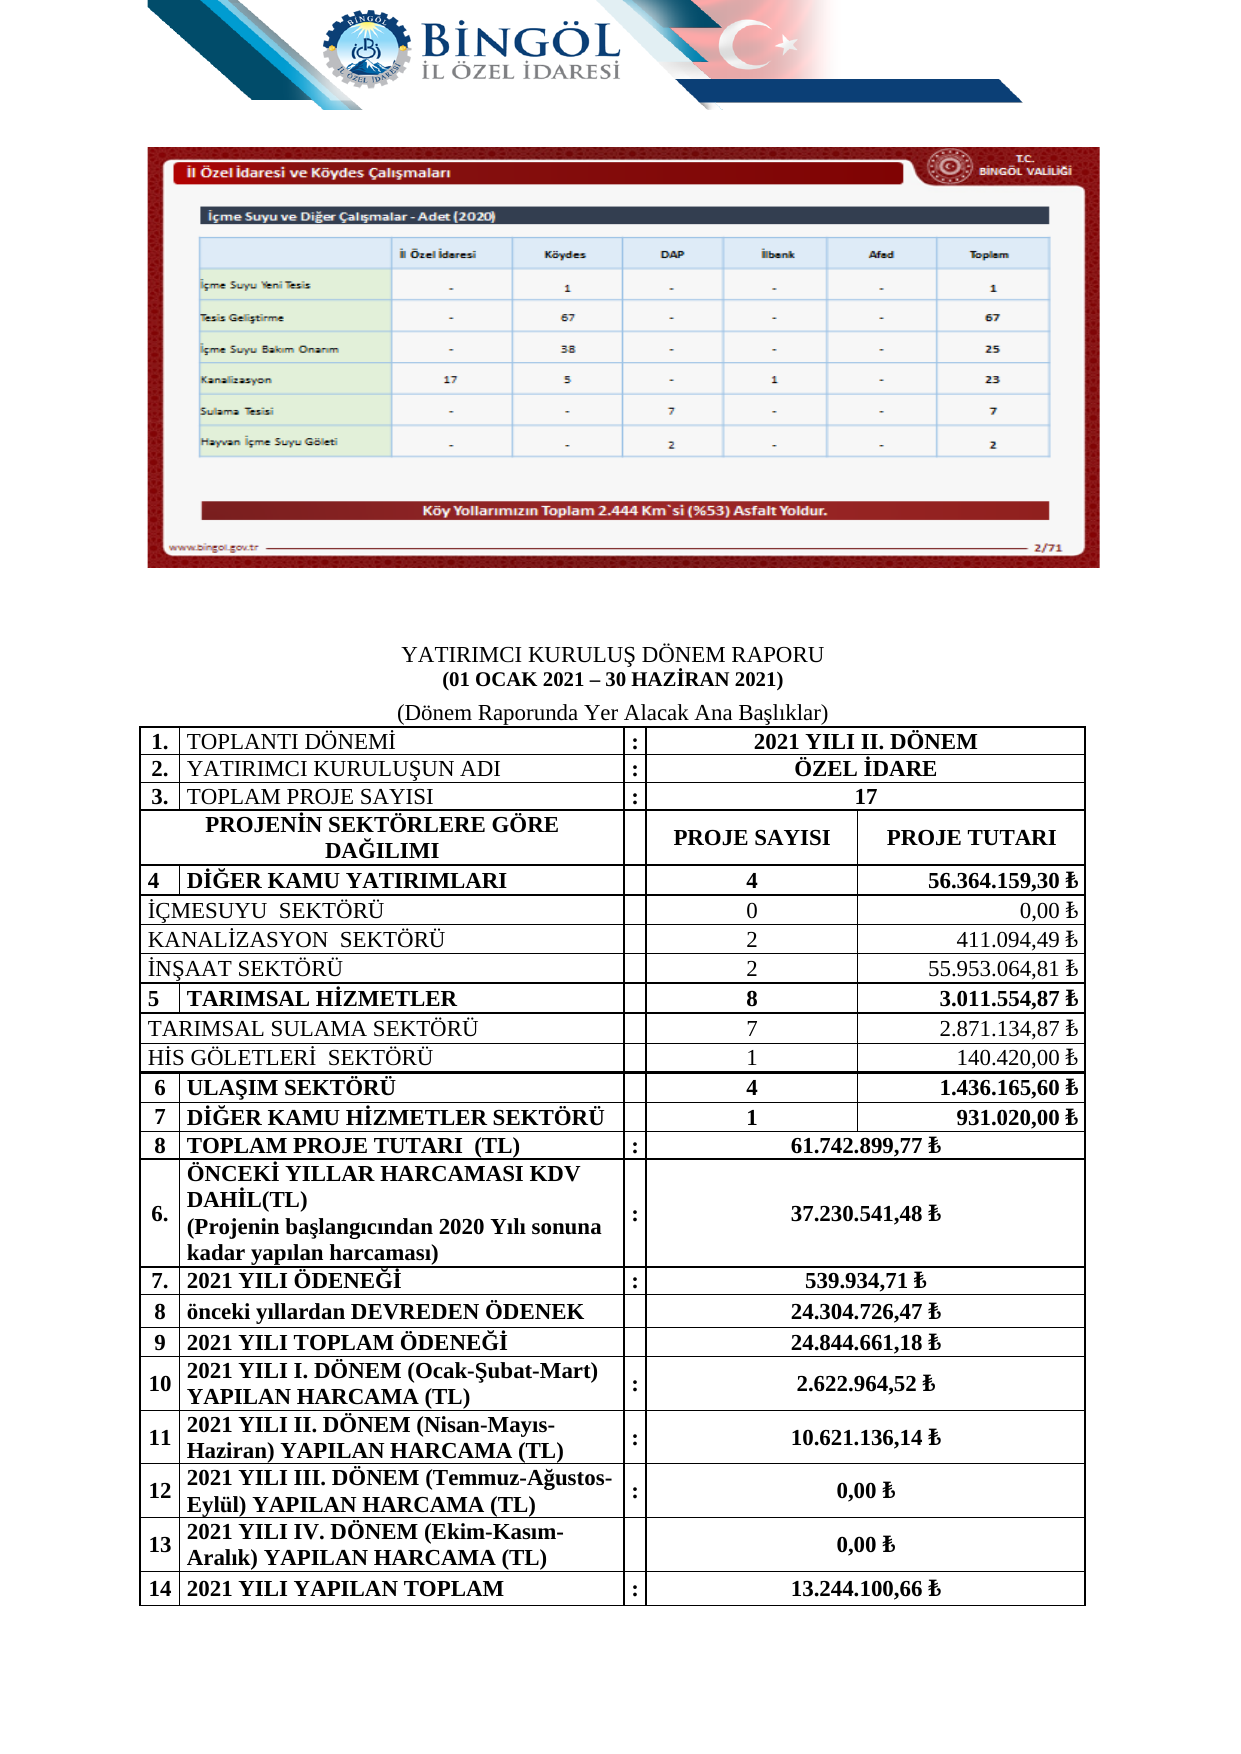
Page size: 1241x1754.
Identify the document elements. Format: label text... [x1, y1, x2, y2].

picture [147, 0, 1117, 116]
table_cell 55.953.064,81 ₺ [858, 954, 1084, 982]
table_cell PROJENİN SEKTÖRLERE GÖRE DAĞILIMI [141, 811, 623, 864]
table_cell TOPLANTI DÖNEMİ [180, 728, 623, 754]
table_cell 10.621.136,14 ₺ [647, 1411, 1084, 1463]
table_cell ÖNCEKİ YILLAR HARCAMASI KDV DAHİL(TL) (Projenin başlangıcından 2020 Yılı sonuna kadar yapılan harcaması) [180, 1160, 623, 1266]
table_cell ULAŞIM SEKTÖRÜ [180, 1074, 623, 1102]
table_cell [625, 1518, 645, 1571]
table_cell [625, 1103, 645, 1131]
table_cell [625, 1014, 645, 1042]
table_cell 1 [647, 1044, 857, 1071]
table_cell 539.934,71 ₺ [647, 1268, 1084, 1294]
table_cell TOPLAM PROJE SAYISI [180, 783, 623, 809]
table_cell 24.844.661,18 ₺ [647, 1328, 1084, 1356]
table_cell 7 [141, 1103, 179, 1131]
table_cell 7. [141, 1268, 179, 1294]
table_cell 17 [647, 783, 1084, 809]
table_cell 5 [141, 984, 179, 1012]
table_cell : [625, 1464, 645, 1517]
table_cell DİĞER KAMU HİZMETLER SEKTÖRÜ [180, 1103, 623, 1131]
table_cell 3. [141, 783, 179, 809]
table_cell 2. [141, 755, 179, 782]
table_cell 9 [141, 1328, 179, 1356]
table_cell 10 [141, 1357, 179, 1409]
table_cell : [625, 1357, 645, 1409]
table_cell 6. [141, 1160, 179, 1266]
table_cell ÖZEL İDARE [647, 755, 1084, 782]
table_cell 56.364.159,30 ₺ [858, 866, 1084, 894]
table_cell 0,00 ₺ [647, 1464, 1084, 1517]
table_cell 2021 YILI II. DÖNEM [647, 728, 1084, 754]
table_cell [625, 984, 645, 1012]
table_cell [625, 954, 645, 982]
table_cell TARIMSAL HİZMETLER [180, 984, 623, 1012]
table_cell 140.420,00 ₺ [858, 1044, 1084, 1071]
table_cell 8 [141, 1295, 179, 1327]
table_cell 24.304.726,47 ₺ [647, 1295, 1084, 1327]
table_cell 2021 YILI IV. DÖNEM (Ekim-Kasım-Aralık) YAPILAN HARCAMA (TL) [180, 1518, 623, 1571]
table_cell 6 [141, 1074, 179, 1102]
table_cell 0,00 ₺ [858, 896, 1084, 924]
table_cell İNŞAAT SEKTÖRÜ [141, 954, 623, 982]
table_cell 11 [141, 1411, 179, 1463]
table_cell 13 [141, 1518, 179, 1571]
table_cell [625, 1074, 645, 1102]
table_cell 2.871.134,87 ₺ [858, 1014, 1084, 1042]
table_header YATIRIMCI KURULUŞ DÖNEM RAPORU (01 OCAK 2021 – 30 HAZİRAN 2021) [140, 641, 1085, 691]
table_cell [625, 1328, 645, 1356]
table_cell 37.230.541,48 ₺ [647, 1160, 1084, 1266]
table_cell 14 [141, 1572, 179, 1604]
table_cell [180, 1572, 623, 1604]
table_cell 2021 YILI TOPLAM ÖDENEĞİ [180, 1328, 623, 1356]
table_cell PROJE SAYISI [647, 811, 857, 864]
table_cell 61.742.899,77 ₺ [647, 1132, 1084, 1158]
table_cell : [625, 728, 645, 754]
table_cell : [625, 1268, 645, 1294]
table_cell 2021 YILI III. DÖNEM (Temmuz-Ağustos-Eylül) YAPILAN HARCAMA (TL) [180, 1464, 623, 1517]
table_cell 7 [647, 1014, 857, 1042]
table_cell : [625, 783, 645, 809]
table_cell 1. [141, 728, 179, 754]
table_cell İÇMESUYU SEKTÖRÜ [141, 896, 623, 924]
table_cell KANALİZASYON SEKTÖRÜ [141, 925, 623, 953]
table_cell 2021 YILI II. DÖNEM (Nisan-Mayıs-Haziran) YAPILAN HARCAMA (TL) [180, 1411, 623, 1463]
table_cell 1.436.165,60 ₺ [858, 1074, 1084, 1102]
table_cell [625, 925, 645, 953]
table_cell 2.622.964,52 ₺ [647, 1357, 1084, 1409]
table_cell 8 [647, 984, 857, 1012]
table_cell : [625, 1572, 645, 1604]
table_cell HİS GÖLETLERİ SEKTÖRÜ [141, 1044, 623, 1071]
table_cell 13.244.100,66 ₺ [647, 1572, 1084, 1604]
table_cell TARIMSAL SULAMA SEKTÖRÜ [141, 1014, 623, 1042]
table_cell : [625, 1411, 645, 1463]
table_cell (Dönem Raporunda Yer Alacak Ana Başlıklar) [140, 691, 1085, 726]
table_cell DİĞER KAMU YATIRIMLARI [180, 866, 623, 894]
table_cell [625, 1295, 645, 1327]
table_cell 2 [647, 954, 857, 982]
table_cell [625, 811, 645, 864]
picture [147, 147, 1100, 568]
table_cell : [625, 1160, 645, 1266]
table_cell 0 [647, 896, 857, 924]
table_cell 2021 YILI ÖDENEĞİ [180, 1268, 623, 1294]
table_cell 0,00 ₺ [647, 1518, 1084, 1571]
table_cell 12 [141, 1464, 179, 1517]
table_cell TOPLAM PROJE TUTARI (TL) [180, 1132, 623, 1158]
table_cell 1 [647, 1103, 857, 1131]
table_cell 4 [647, 1074, 857, 1102]
table_cell [625, 896, 645, 924]
table_cell 931.020,00 ₺ [858, 1103, 1084, 1131]
table_cell önceki yıllardan DEVREDEN ÖDENEK [180, 1295, 623, 1327]
table_cell PROJE TUTARI [858, 811, 1084, 864]
table_cell 2021 YILI I. DÖNEM (Ocak-Şubat-Mart) YAPILAN HARCAMA (TL) [180, 1357, 623, 1409]
table_cell : [625, 1132, 645, 1158]
table_cell 3.011.554,87 ₺ [858, 984, 1084, 1012]
table_cell [625, 866, 645, 894]
table_cell [625, 1044, 645, 1071]
table_cell 4 [141, 866, 179, 894]
table_cell 2 [647, 925, 857, 953]
table_cell YATIRIMCI KURULUŞUN ADI [180, 755, 623, 782]
table_cell 411.094,49 ₺ [858, 925, 1084, 953]
table_cell : [625, 755, 645, 782]
table_cell 8 [141, 1132, 179, 1158]
table_cell 4 [647, 866, 857, 894]
